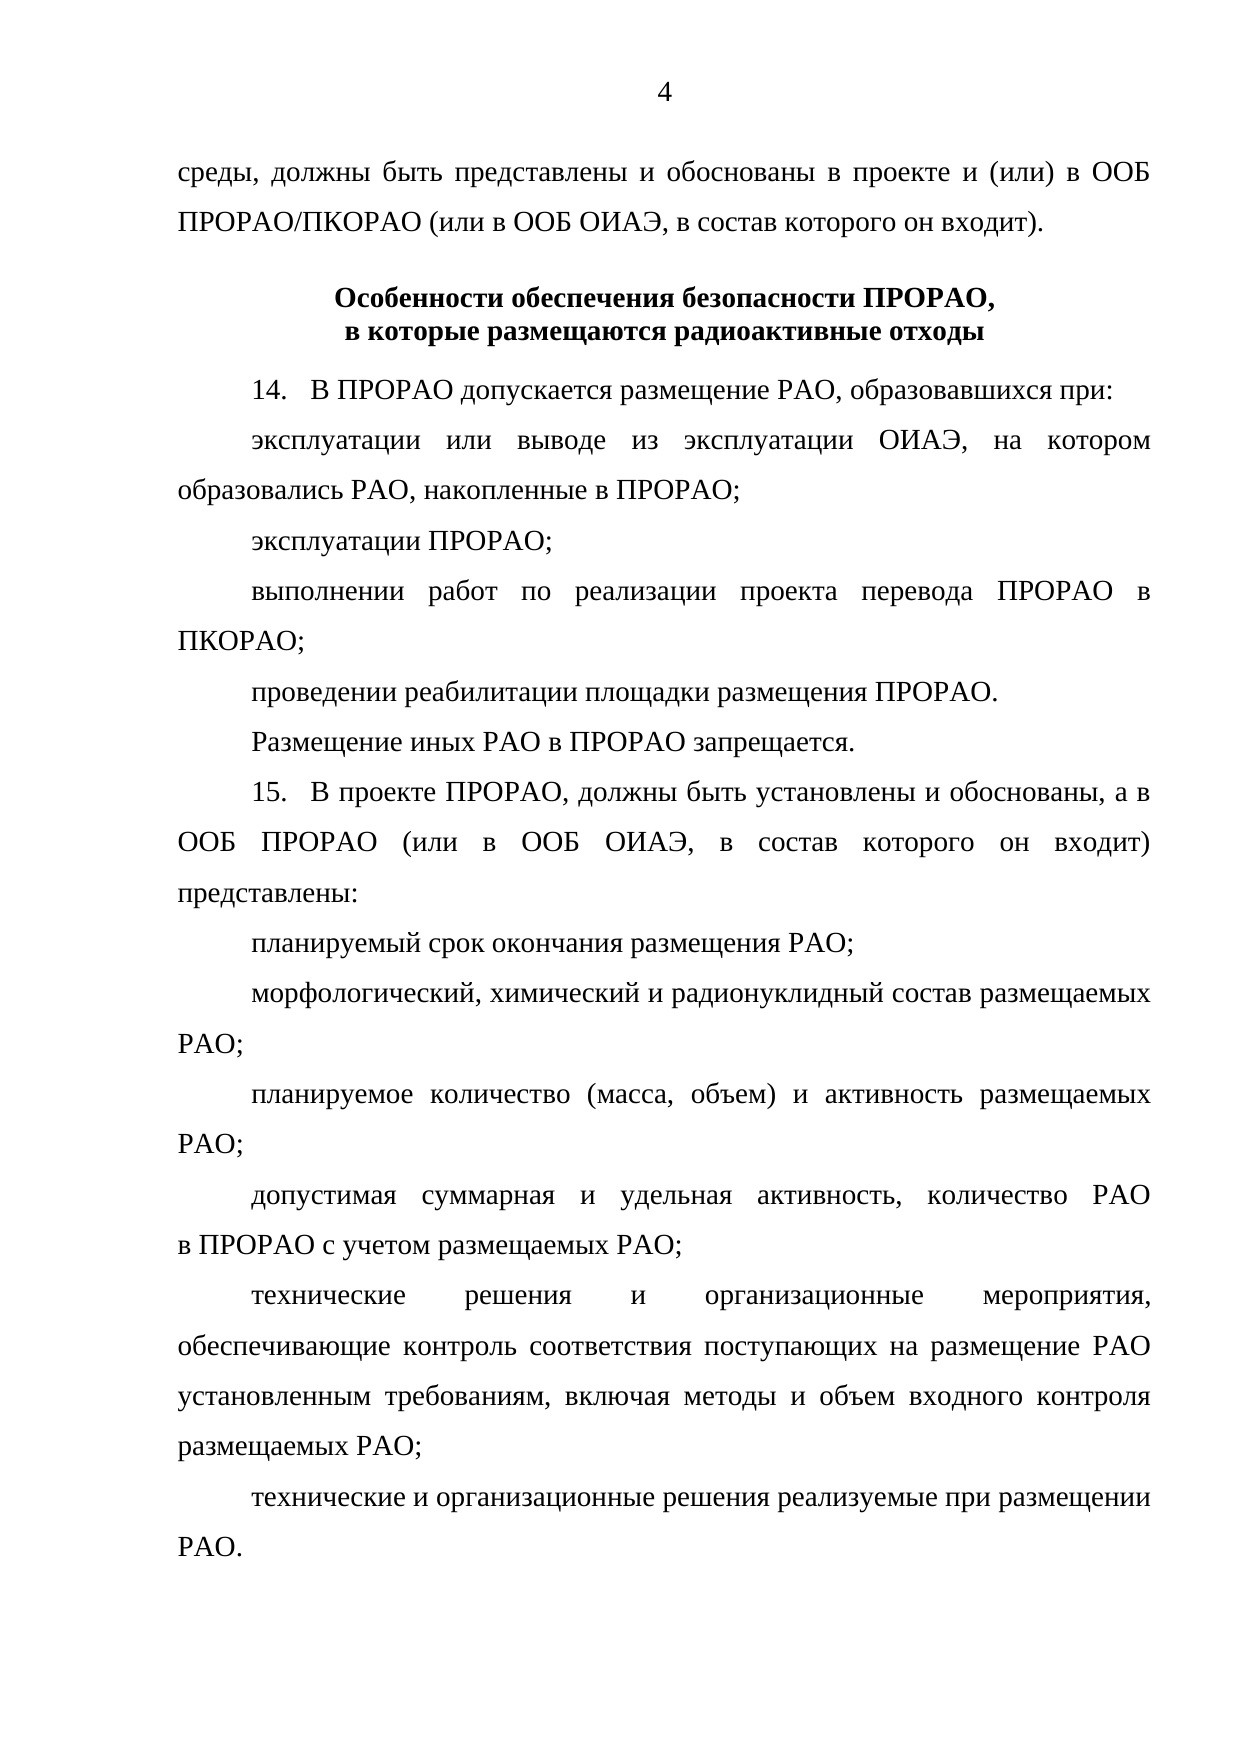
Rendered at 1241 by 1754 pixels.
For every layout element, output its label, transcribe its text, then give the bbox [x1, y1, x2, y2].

text технические и организационные решения реализуемые при размещении РАО. [177, 1479, 1152, 1562]
list эксплуатации или выводе из эксплуатации ОИАЭ, на котором образовались РАО, накопленные в ПРОРАО; [177, 422, 1152, 506]
text Особенности обеспечения безопасности ПРОРАО, в которые размещаются радиоактивные отходы [177, 280, 1152, 347]
list выполнении работ по реализации проекта перевода ПРОРАО в ПКОРАО; [177, 573, 1152, 657]
text В ПРОРАО допускается размещение РАО, образовавшихся при: [177, 372, 1152, 405]
text технические решения и организационные мероприятия, обеспечивающие контроль соответствия поступающих на размещение РАО установленным требованиям, включая методы и объем входного контроля размещаемых РАО; [177, 1277, 1152, 1462]
text допустимая суммарная и удельная активность, количество РАО в ПРОРАО с учетом размещаемых РАО; [177, 1177, 1152, 1261]
list эксплуатации ПРОРАО; [177, 523, 1152, 556]
text морфологический, химический и радионуклидный состав размещаемых РАО; [177, 976, 1152, 1059]
list проведении реабилитации площадки размещения ПРОРАО. [177, 674, 1152, 707]
text планируемое количество (масса, объем) и активность размещаемых РАО; [177, 1076, 1152, 1160]
text планируемый срок окончания размещения РАО; [177, 925, 1152, 959]
text В проекте ПРОРАО, должны быть установлены и обоснованы, а в ООБ ПРОРАО (или в ООБ ОИАЭ, в состав которого он входит) представлены: [177, 774, 1152, 908]
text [177, 154, 1152, 238]
list Размещение иных РАО в ПРОРАО запрещается. [177, 724, 1152, 757]
